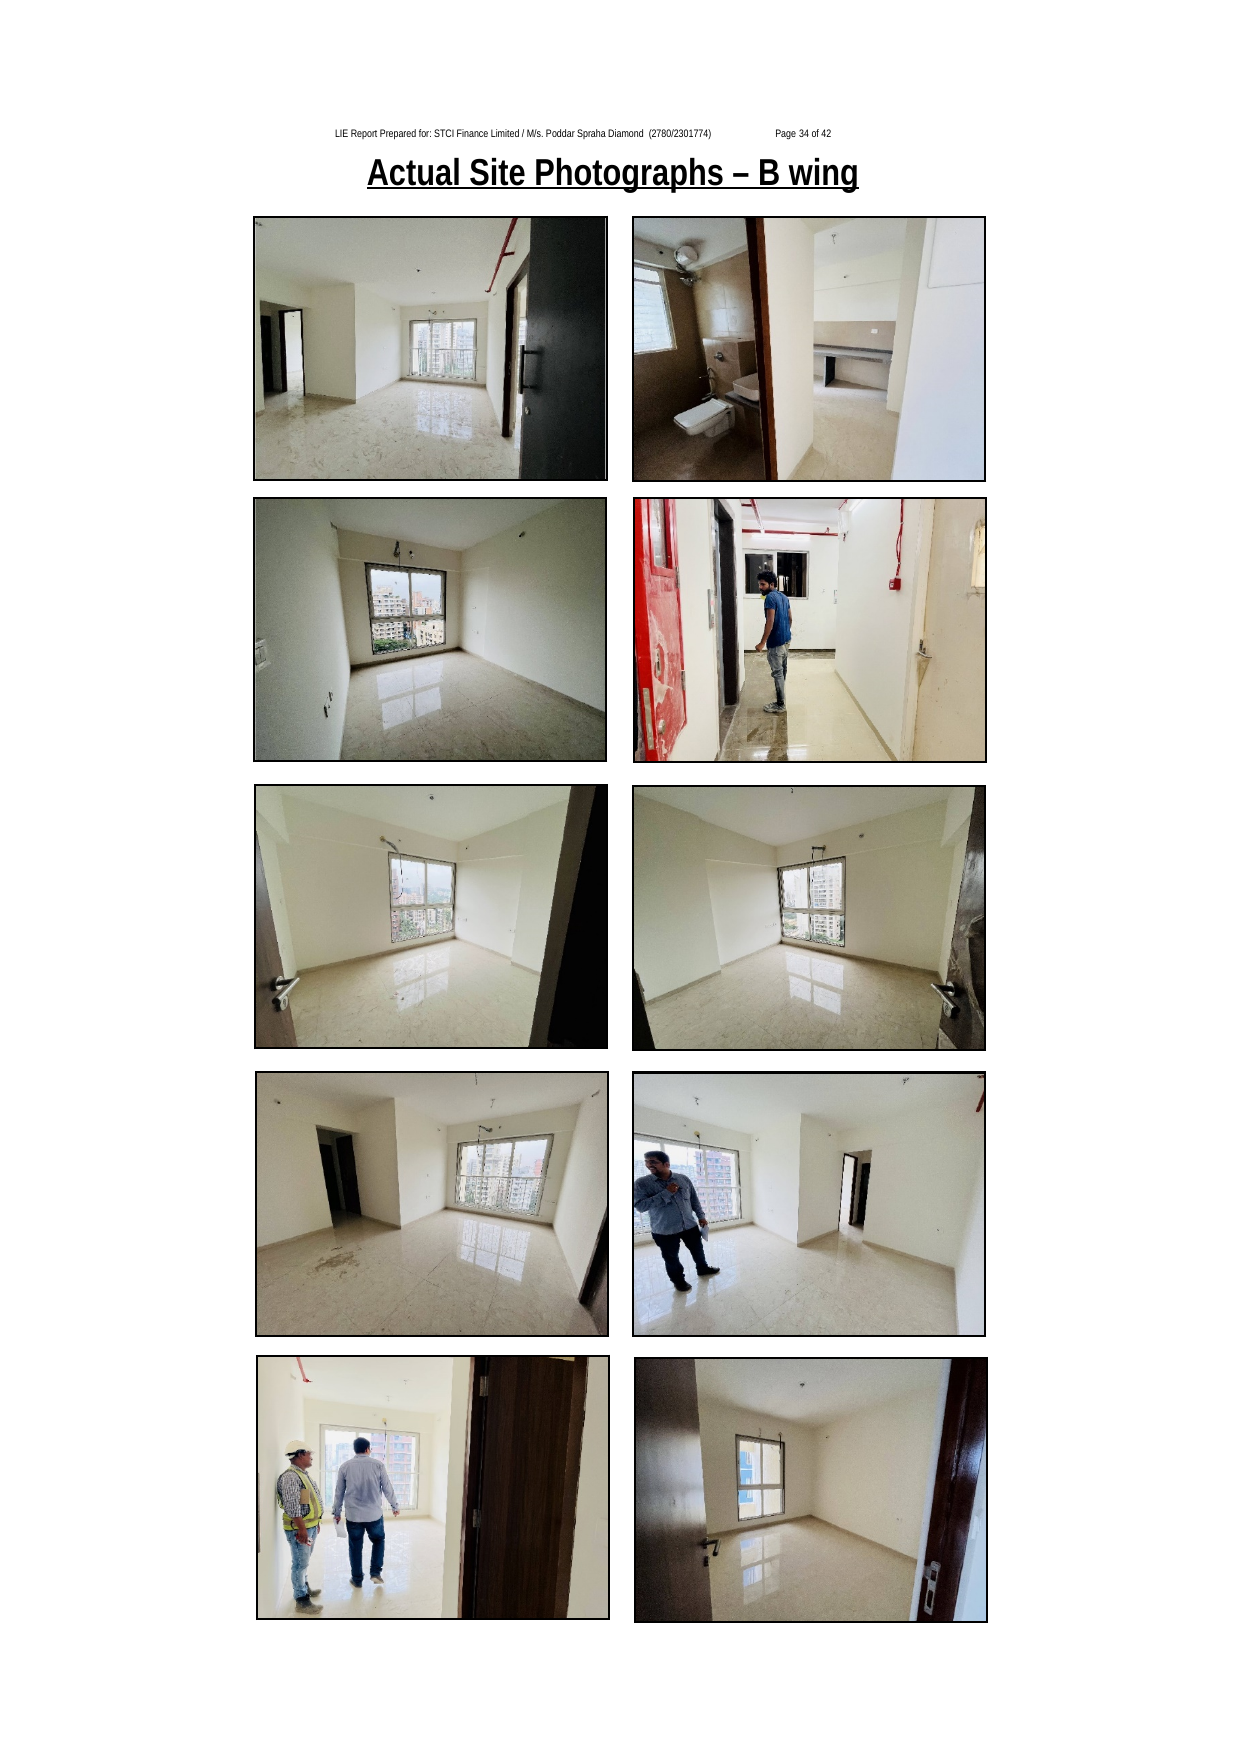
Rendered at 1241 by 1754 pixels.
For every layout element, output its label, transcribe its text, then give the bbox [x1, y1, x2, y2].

text Actual Site Photographs – B wing [118, 150, 1107, 193]
picture [634, 218, 984, 480]
picture [634, 787, 984, 1049]
picture [255, 499, 605, 760]
picture [634, 1074, 984, 1335]
picture [257, 1073, 607, 1335]
picture [256, 786, 606, 1047]
picture [636, 1359, 986, 1621]
picture [255, 218, 606, 479]
picture [258, 1357, 608, 1618]
picture [635, 499, 985, 761]
